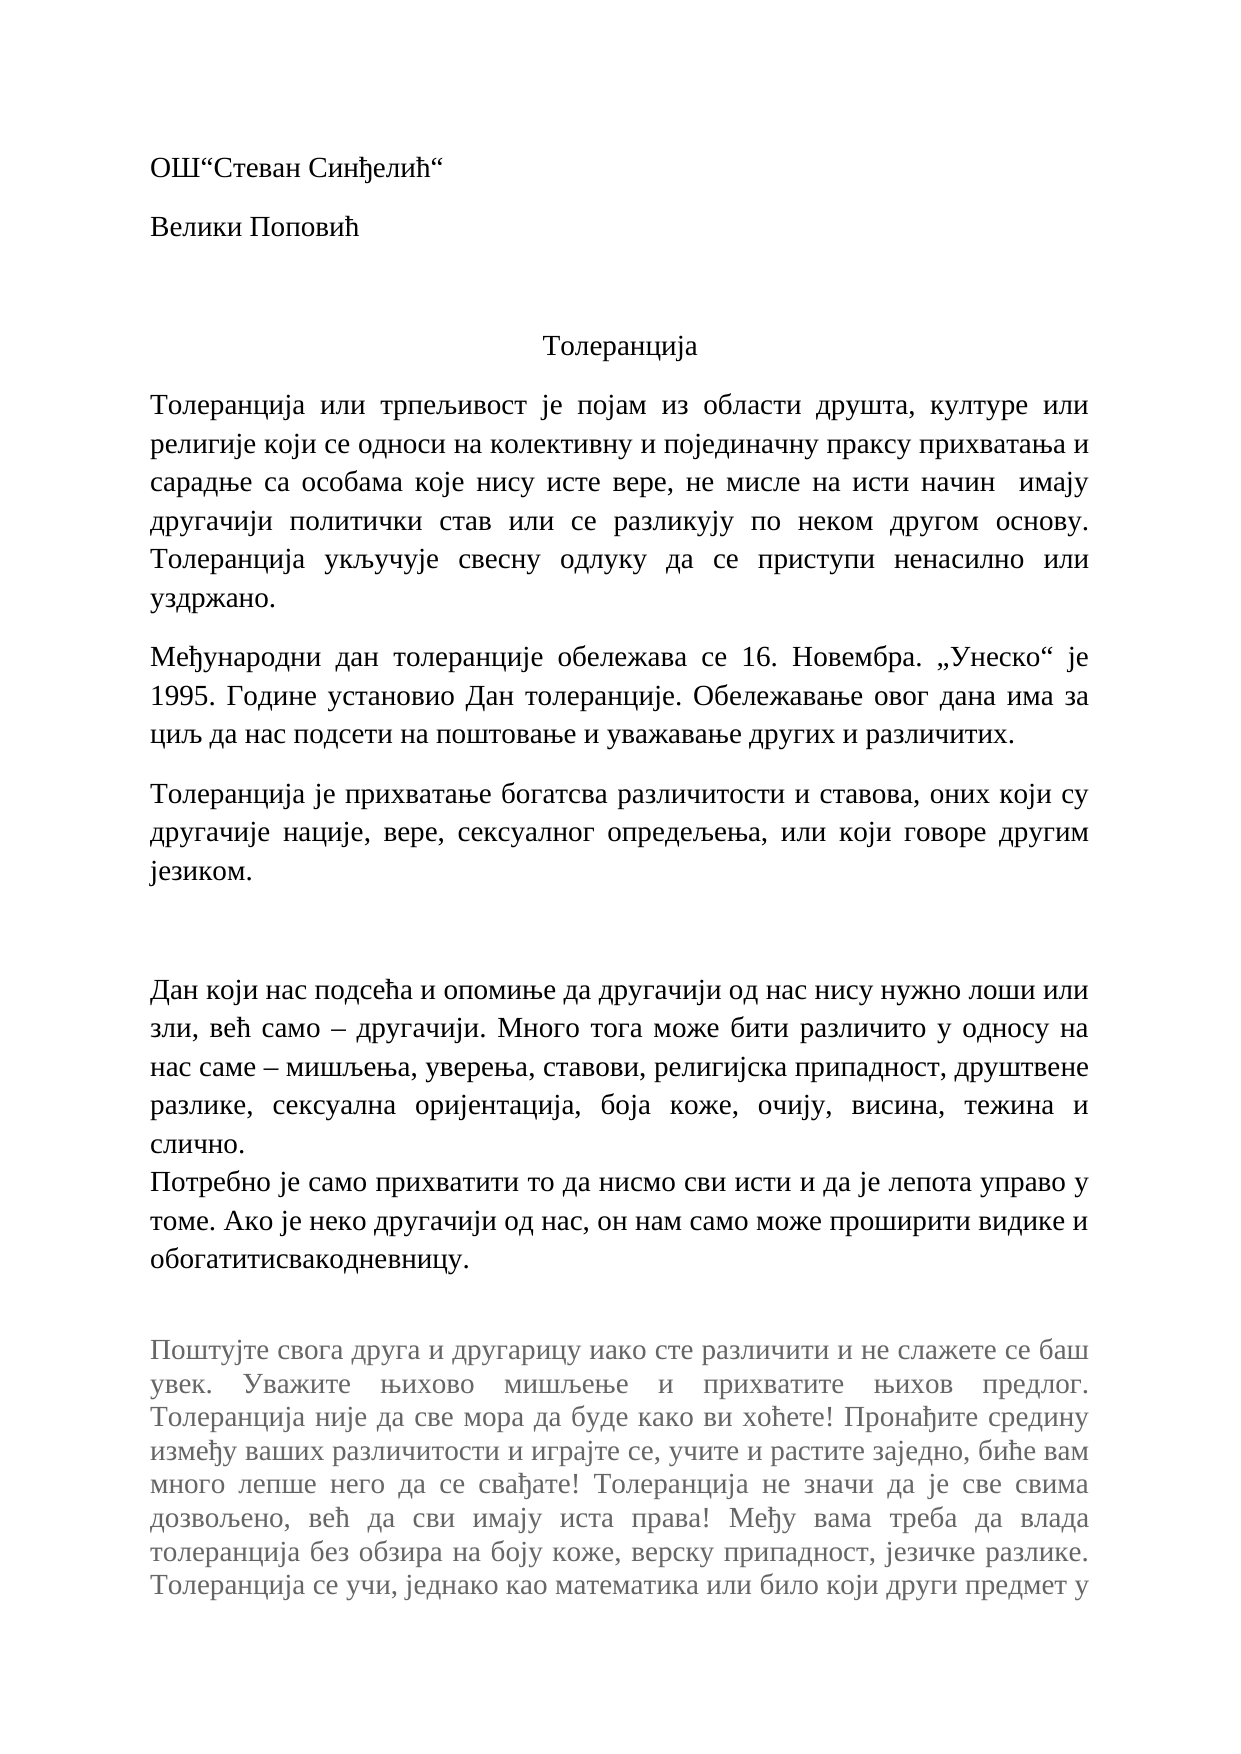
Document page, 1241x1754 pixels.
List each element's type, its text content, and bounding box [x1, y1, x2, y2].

text Дан који нас подсећа и опомиње да другачији од нас нису нужно лоши или зли, већ само – другачији. Много тога може бити различито у односу на нас саме – мишљења, уверења, ставови, религијска припадност, друштвене разлике, сексуална оријентација, боја коже, очију, висина, тежина и слично. Потребно је само прихватити то да нисмо сви исти и да је лепота управо у томе. Ако је неко другачији од нас, он нам само може проширити видике и обогатитисвакодневницу. [150, 972, 1090, 1307]
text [150, 1332, 1090, 1601]
text Међународни дан толеранције обележава се 16. Новембра. „Унеско“ је 1995. Године установио Дан толеранције. Обележавање овог дана има за циљ да нас подсети на поштовање и уважавање других и различитих. [150, 639, 1090, 750]
text Толеранција или трпељивост је појам из области друшта, културе или религије који се односи на колективну и појединачну праксу прихватања и сарадње са особама које нису исте вере, не мисле на исти начин имају другачији политички став или се разликују по неком другом основу. Толеранција укључује свесну одлуку да се приступи ненасилно или уздржано. [150, 387, 1090, 614]
text Толеранција је прихватање богатсва различитости и ставова, оних који су другачије нације, вере, сексуалног опредељења, или који говоре другим језиком. [150, 776, 1090, 887]
text ОШ“Стеван Синђелић“ [150, 150, 1090, 183]
text Велики Поповић [150, 209, 1090, 243]
text Толеранција [150, 328, 1090, 362]
